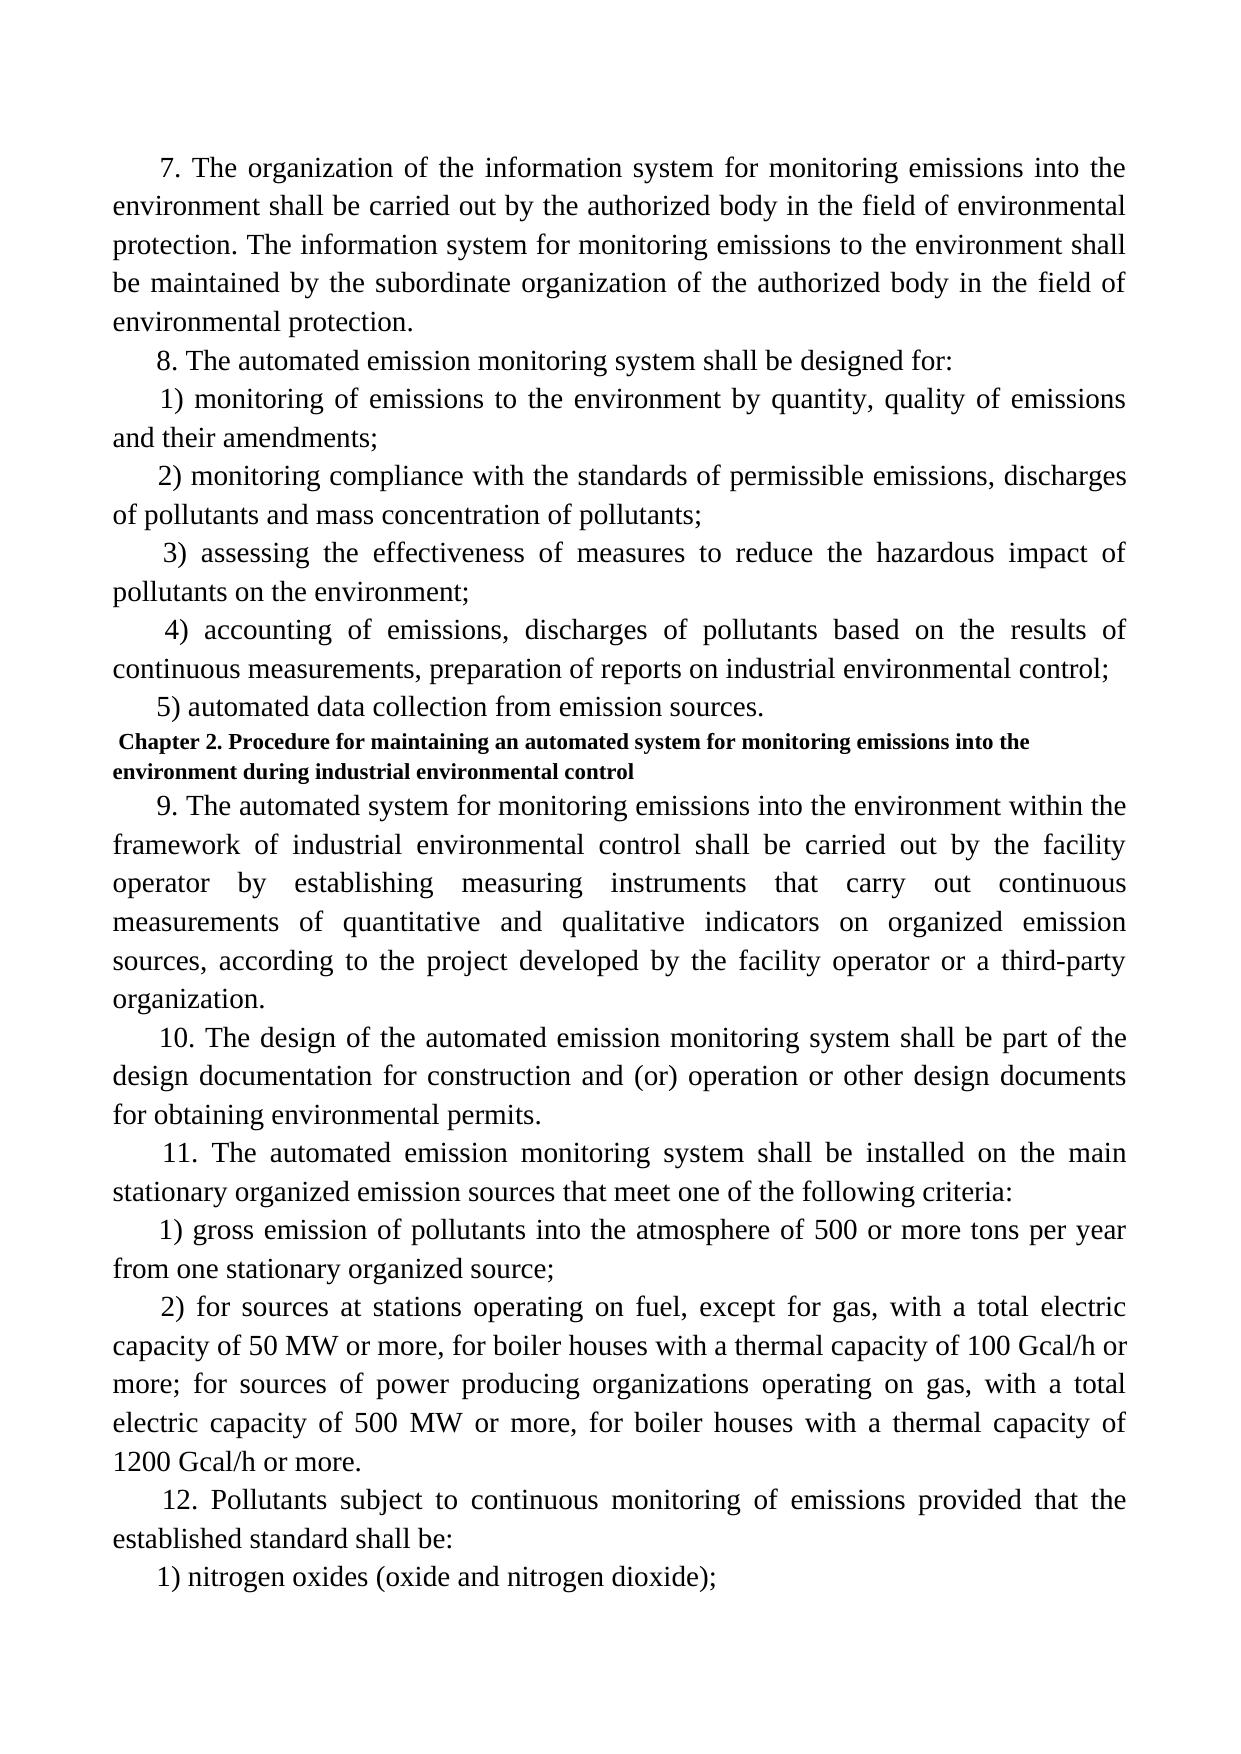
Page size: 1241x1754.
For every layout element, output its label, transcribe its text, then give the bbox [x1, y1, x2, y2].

text 1) nitrogen oxides (oxide and nitrogen dioxide); [112, 1559, 1128, 1593]
text 8. The automated emission monitoring system shall be designed for: [112, 343, 1128, 376]
text 12. Pollutants subject to continuous monitoring of emissions provided that the established standard shall be: [112, 1482, 1128, 1554]
text 4) accounting of emissions, discharges of pollutants based on the results of continuous measurements, preparation of reports on industrial environmental control; [112, 612, 1128, 684]
text 9. The automated system for monitoring emissions into the environment within the framework of industrial environmental control shall be carried out by the facility operator by establishing measuring instruments that carry out continuous measurements of quantitative and qualitative indicators on organized emission sources, according to the project developed by the facility operator or a third-party organization. [112, 788, 1128, 1015]
text 5) automated data collection from emission sources. [112, 689, 1128, 723]
text 2) for sources at stations operating on fuel, except for gas, with a total electric capacity of 50 MW or more, for boiler houses with a thermal capacity of 100 Gcal/h or more; for sources of power producing organizations operating on gas, with a total electric capacity of 500 MW or more, for boiler houses with a thermal capacity of 1200 Gcal/h or more. [112, 1289, 1128, 1477]
text 3) assessing the effectiveness of measures to reduce the hazardous impact of pollutants on the environment; [112, 535, 1128, 607]
text 7. The organization of the information system for monitoring emissions into the environment shall be carried out by the authorized body in the field of environmental protection. The information system for monitoring emissions to the environment shall be maintained by the subordinate organization of the authorized body in the field of environmental protection. [112, 150, 1128, 338]
text 11. The automated emission monitoring system shall be installed on the main stationary organized emission sources that meet one of the following criteria: [112, 1135, 1128, 1207]
text Chapter 2. Procedure for maintaining an automated system for monitoring emissions into the environment during industrial environmental control [112, 728, 1128, 785]
text 1) gross emission of pollutants into the atmosphere of 500 or more tons per year from one stationary organized source; [112, 1212, 1128, 1284]
text 10. The design of the automated emission monitoring system shall be part of the design documentation for construction and (or) operation or other design documents for obtaining environmental permits. [112, 1020, 1128, 1130]
text 2) monitoring compliance with the standards of permissible emissions, discharges of pollutants and mass concentration of pollutants; [112, 458, 1128, 530]
text 1) monitoring of emissions to the environment by quantity, quality of emissions and their amendments; [112, 381, 1128, 453]
